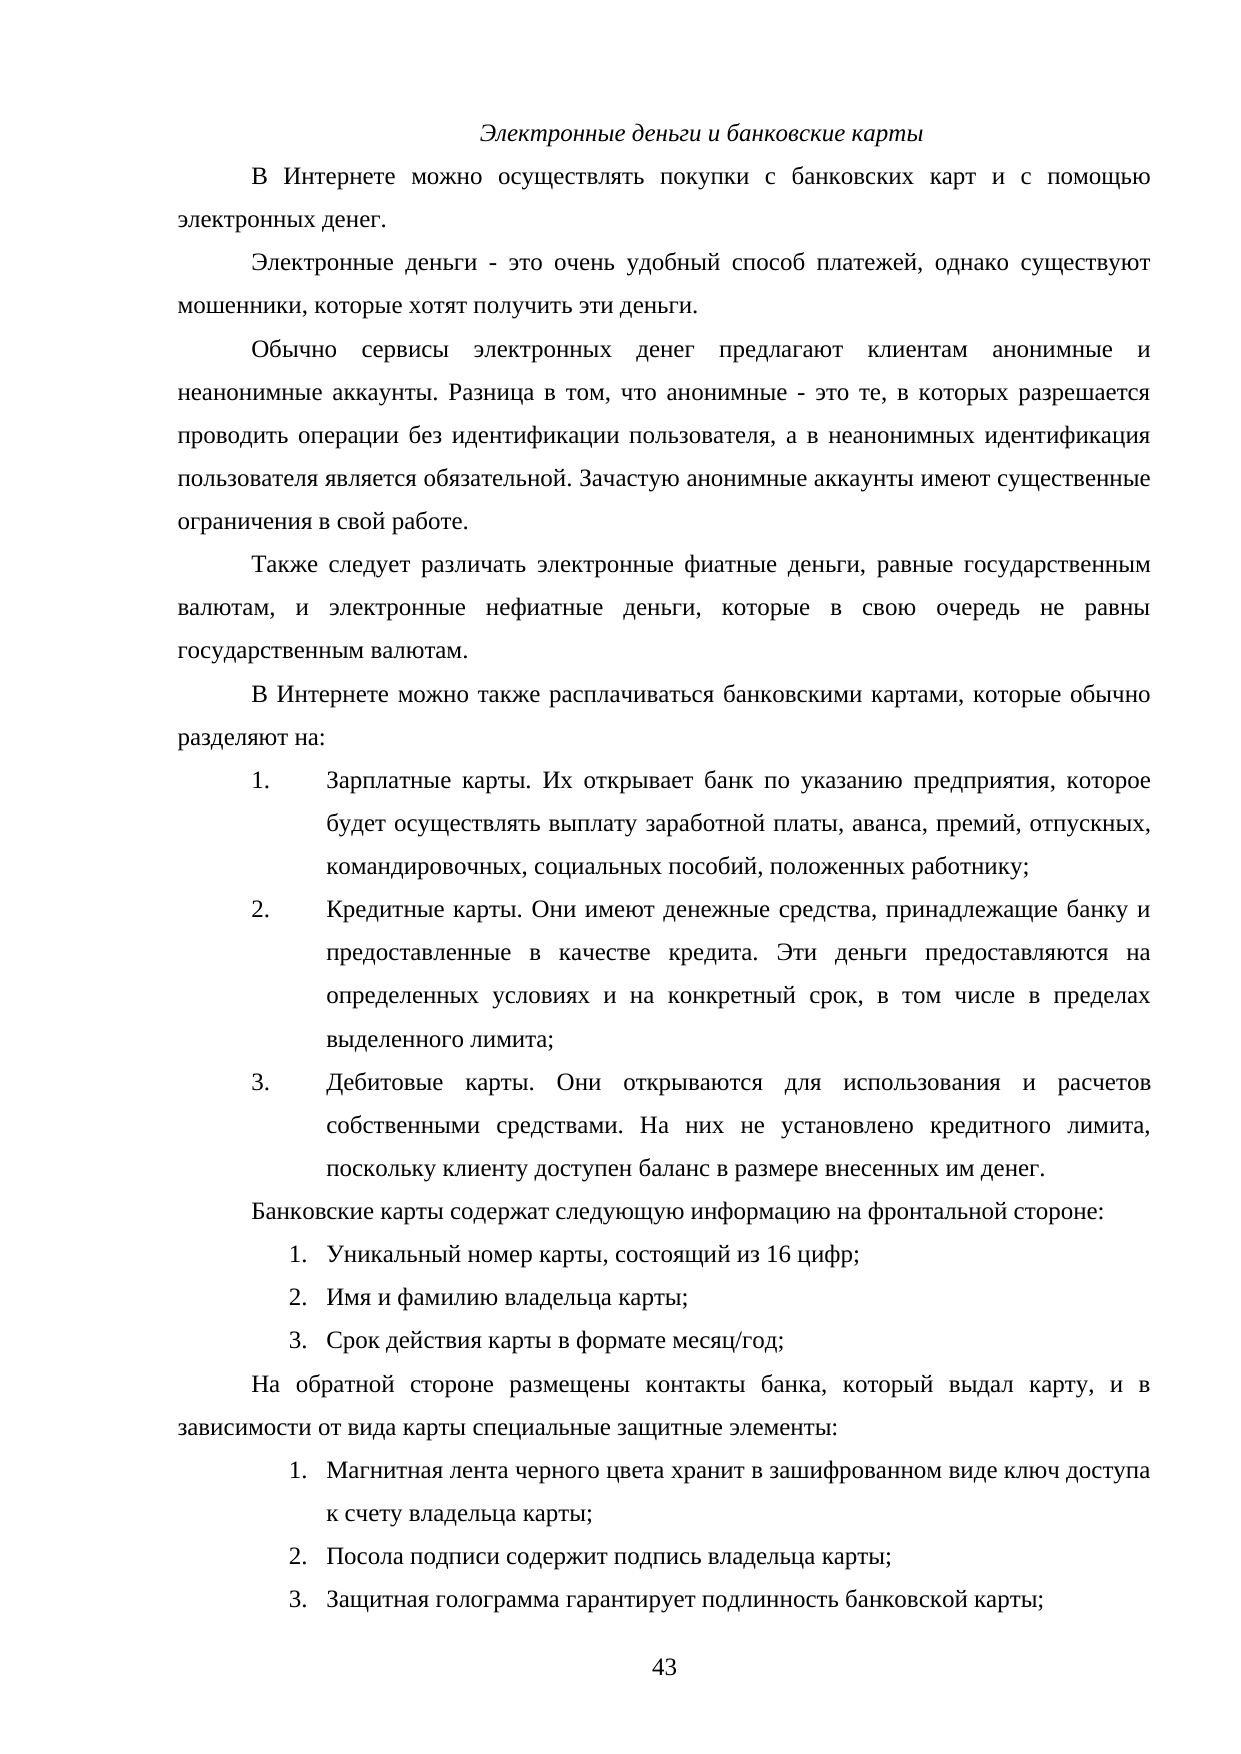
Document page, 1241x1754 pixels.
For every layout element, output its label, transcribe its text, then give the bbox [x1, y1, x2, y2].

list Защитная голограмма гарантирует подлинность банковской карты; [288, 1584, 1152, 1613]
text В Интернете можно осуществлять покупки с банковских карт и с помощью электронных денег. [177, 161, 1152, 233]
list Магнитная лента черного цвета хранит в зашифрованном виде ключ доступа к счету владельца карты; [288, 1455, 1152, 1527]
list Уникальный номер карты, состоящий из 16 цифр; [288, 1239, 1152, 1268]
text В Интернете можно также расплачиваться банковскими картами, которые обычно разделяют на: [177, 679, 1152, 751]
list Имя и фамилию владельца карты; [288, 1282, 1152, 1311]
text На обратной стороне размещены контакты банка, который выдал карту, и в зависимости от вида карты специальные защитные элементы: [177, 1369, 1152, 1441]
list Посола подписи содержит подпись владельца карты; [288, 1541, 1152, 1570]
text Электронные деньги - это очень удобный способ платежей, однако существуют мошенники, которые хотят получить эти деньги. [177, 247, 1152, 319]
list Дебитовые карты. Они открываются для использования и расчетов собственными средствами. На них не установлено кредитного лимита, поскольку клиенту доступен баланс в размере внесенных им денег. [251, 1067, 1152, 1182]
text Электронные деньги и банковские карты [177, 118, 1152, 147]
list Кредитные карты. Они имеют денежные средства, принадлежащие банку и предоставленные в качестве кредита. Эти деньги предоставляются на определенных условиях и на конкретный срок, в том числе в пределах выделенного лимита; [251, 894, 1152, 1052]
text Также следует различать электронные фиатные деньги, равные государственным валютам, и электронные нефиатные деньги, которые в свою очередь не равны государственным валютам. [177, 549, 1152, 664]
list Срок действия карты в формате месяц/год; [288, 1326, 1152, 1354]
text Обычно сервисы электронных денег предлагают клиентам анонимные и неанонимные аккаунты. Разница в том, что анонимные - это те, в которых разрешается проводить операции без идентификации пользователя, а в неанонимных идентификация пользователя является обязательной. Зачастую анонимные аккаунты имеют существенные ограничения в свой работе. [177, 334, 1152, 535]
text Банковские карты содержат следующую информацию на фронтальной стороне: [177, 1196, 1152, 1225]
list Зарплатные карты. Их открывает банк по указанию предприятия, которое будет осуществлять выплату заработной платы, аванса, премий, отпускных, командировочных, социальных пособий, положенных работнику; [251, 765, 1152, 880]
